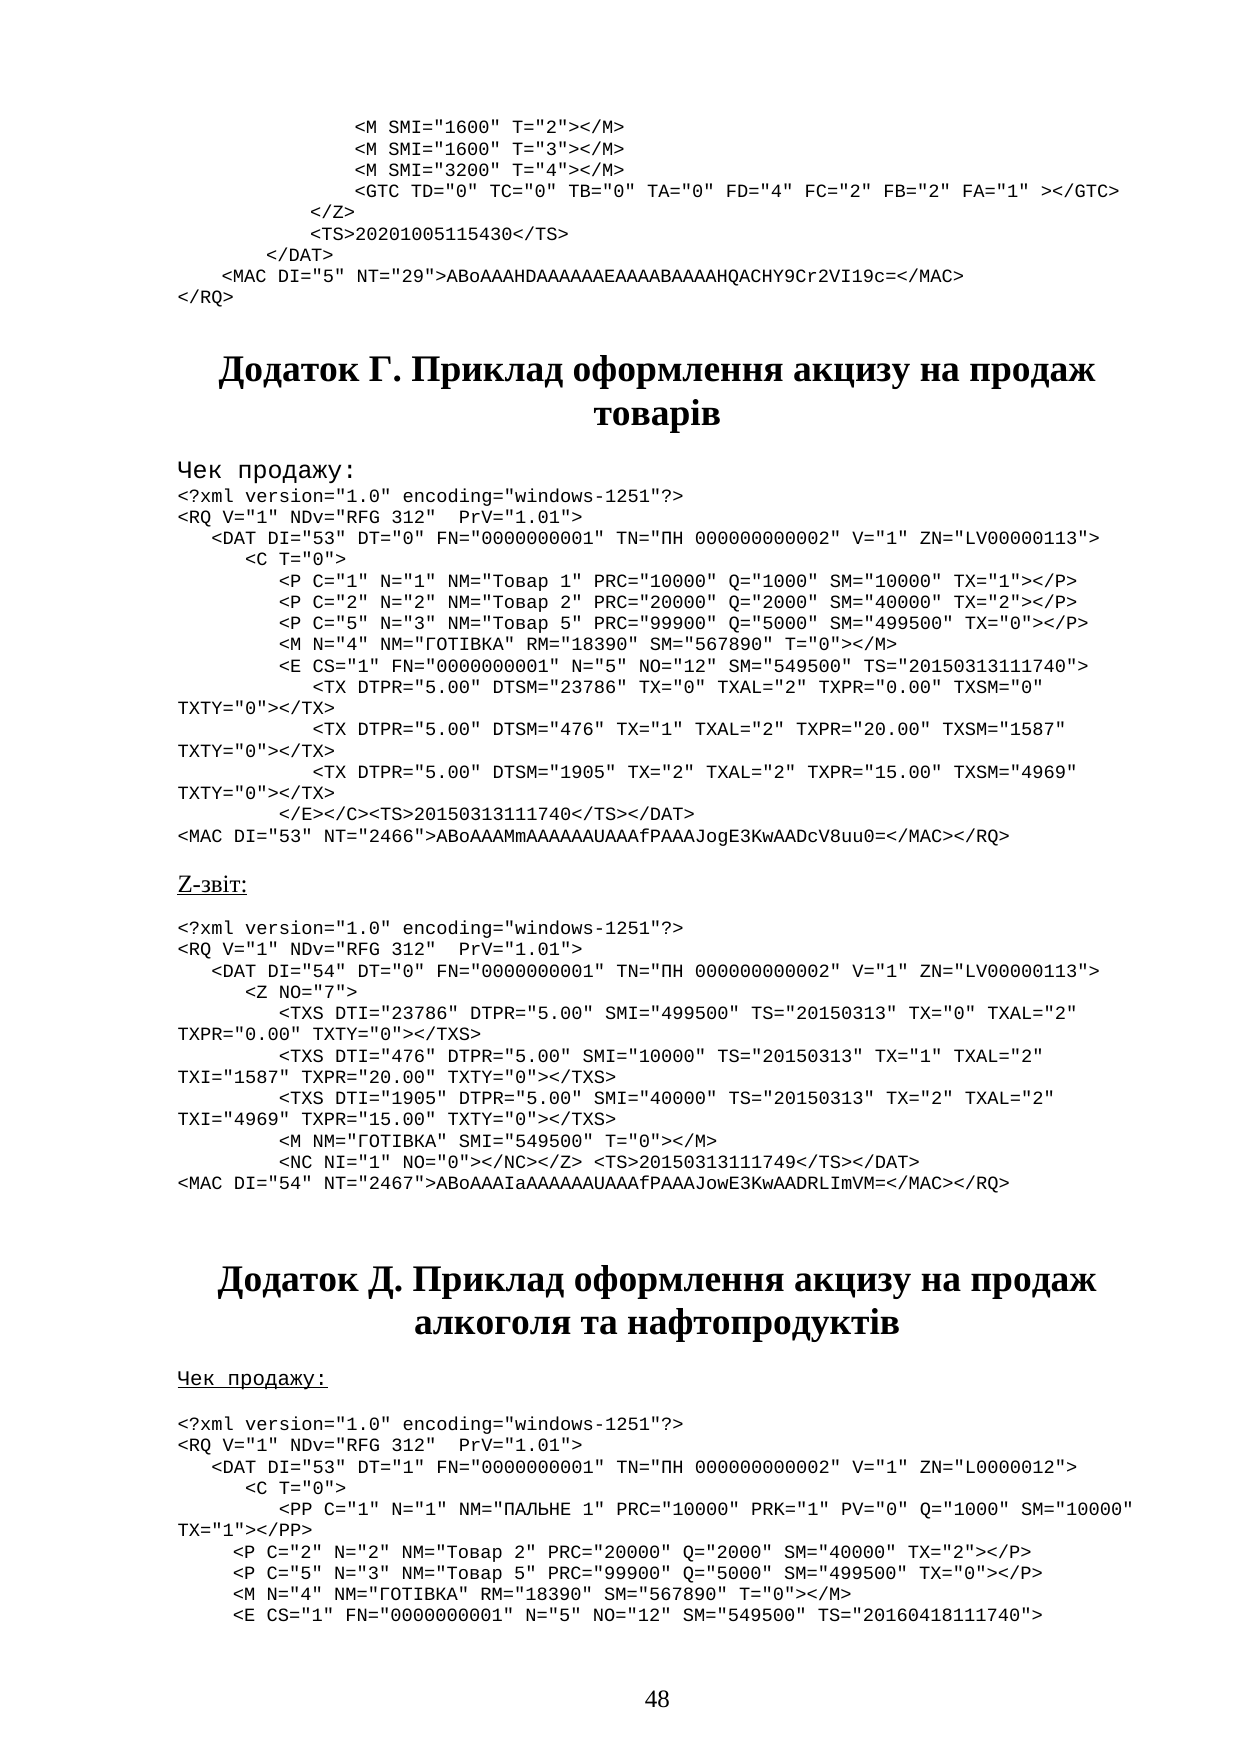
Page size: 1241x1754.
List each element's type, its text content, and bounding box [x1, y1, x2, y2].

text <MAC DI="54" NT="2467">ABoAAAIaAAAAAAUAAAfPAAAJowE3KwAADRLImVM=</MAC></RQ> [177, 1174, 1137, 1195]
text <DAT DI="53" DT="1" FN="0000000001" TN="ПН 000000000002" V="1" ZN="L0000012"> [177, 1457, 1137, 1479]
text <TXS DTI="23786" DTPR="5.00" SMI="499500" TS="20150313" TX="0" TXAL="2" TXPR="0.00" TXTY="0"></TXS> [177, 1004, 1137, 1046]
text <GTC TD="0" TC="0" TB="0" TA="0" FD="4" FC="2" FB="2" FA="1" ></GTC> [310, 182, 1137, 203]
text <?xml version="1.0" encoding="windows-1251"?> [177, 486, 1137, 508]
text <M NM="ГОТІВКА" SMI="549500" T="0"></M> [177, 1131, 1137, 1153]
text <C T="0"> [177, 550, 1137, 571]
text <MAC DI="5" NT="29">ABoAAAHDAAAAAAEAAAABAAAAHQACHY9Cr2VI19c=</MAC> [177, 267, 1137, 288]
text <DAT DI="53" DT="0" FN="0000000001" TN="ПН 000000000002" V="1" ZN="LV00000113"> [177, 529, 1137, 550]
subtitle Додаток Г. Приклад оформлення акцизу на продаж товарів [177, 347, 1137, 433]
text <C T="0"> [177, 1479, 1137, 1500]
text <M N="4" NM="ГОТІВКА" RM="18390" SM="567890" T="0"></M> [177, 635, 1137, 656]
subtitle Додаток Д. Приклад оформлення акцизу на продаж алкоголя та нафтопродуктів [177, 1256, 1137, 1343]
text Z-звіт: [177, 869, 1137, 898]
text <TX DTPR="5.00" DTSM="1905" TX="2" TXAL="2" TXPR="15.00" TXSM="4969" TXTY="0"></TX> [177, 763, 1137, 805]
text <MAC DI="53" NT="2466">ABoAAAMmAAAAAAUAAAfPAAAJogE3KwAADcV8uu0=</MAC></RQ> [177, 826, 1137, 848]
text <DAT DI="54" DT="0" FN="0000000001" TN="ПН 000000000002" V="1" ZN="LV00000113"> [177, 961, 1137, 983]
text <RQ V="1" NDv="RFG 312" PrV="1.01"> [177, 508, 1137, 529]
text <NC NI="1" NO="0"></NC></Z> <TS>20150313111749</TS></DAT> [177, 1153, 1137, 1174]
text </RQ> [177, 288, 1137, 309]
text <RQ V="1" NDv="RFG 312" PrV="1.01"> [177, 1436, 1137, 1457]
text </DAT> [221, 246, 1137, 267]
text <?xml version="1.0" encoding="windows-1251"?> [177, 919, 1137, 940]
text <M N="4" NM="ГОТІВКА" RM="18390" SM="567890" T="0"></M> [177, 1585, 1137, 1606]
text <PP C="1" N="1" NM="ПАЛЬНЕ 1" PRC="10000" PRK="1" PV="0" Q="1000" SM="10000" TX="1"></PP> [177, 1500, 1137, 1542]
text <P C="2" N="2" NM="Товар 2" PRC="20000" Q="2000" SM="40000" TX="2"></P> [177, 593, 1137, 614]
text <RQ V="1" NDv="RFG 312" PrV="1.01"> [177, 940, 1137, 961]
text <E CS="1" FN="0000000001" N="5" NO="12" SM="549500" TS="20160418111740"> [177, 1606, 1137, 1627]
text <M SMI="1600" T="2"></M> [310, 118, 1137, 139]
text Чек продажу: [177, 1368, 1137, 1391]
text <P C="5" N="3" NM="Товар 5" PRC="99900" Q="5000" SM="499500" TX="0"></P> [177, 1564, 1137, 1585]
text <P C="1" N="1" NM="Товар 1" PRC="10000" Q="1000" SM="10000" TX="1"></P> [177, 571, 1137, 593]
text <P C="5" N="3" NM="Товар 5" PRC="99900" Q="5000" SM="499500" TX="0"></P> [177, 614, 1137, 635]
text <TS>20201005115430</TS> [266, 224, 1137, 246]
text <P C="2" N="2" NM="Товар 2" PRC="20000" Q="2000" SM="40000" TX="2"></P> [177, 1542, 1137, 1564]
text <M SMI="3200" T="4"></M> [310, 161, 1137, 182]
text <Z NO="7"> [177, 983, 1137, 1004]
text <E CS="1" FN="0000000001" N="5" NO="12" SM="549500" TS="20150313111740"> [177, 656, 1137, 678]
text Чек продажу: [177, 458, 1137, 486]
text <TX DTPR="5.00" DTSM="476" TX="1" TXAL="2" TXPR="20.00" TXSM="1587" TXTY="0"></TX> [177, 720, 1137, 763]
text </E></C><TS>20150313111740</TS></DAT> [177, 805, 1137, 826]
text <TXS DTI="476" DTPR="5.00" SMI="10000" TS="20150313" TX="1" TXAL="2" TXI="1587" TXPR="20.00" TXTY="0"></TXS> [177, 1046, 1137, 1089]
text <TXS DTI="1905" DTPR="5.00" SMI="40000" TS="20150313" TX="2" TXAL="2" TXI="4969" TXPR="15.00" TXTY="0"></TXS> [177, 1089, 1137, 1131]
text <TX DTPR="5.00" DTSM="23786" TX="0" TXAL="2" TXPR="0.00" TXSM="0" TXTY="0"></TX> [177, 678, 1137, 720]
text <?xml version="1.0" encoding="windows-1251"?> [177, 1415, 1137, 1436]
text <M SMI="1600" T="3"></M> [310, 139, 1137, 161]
text </Z> [266, 203, 1137, 224]
